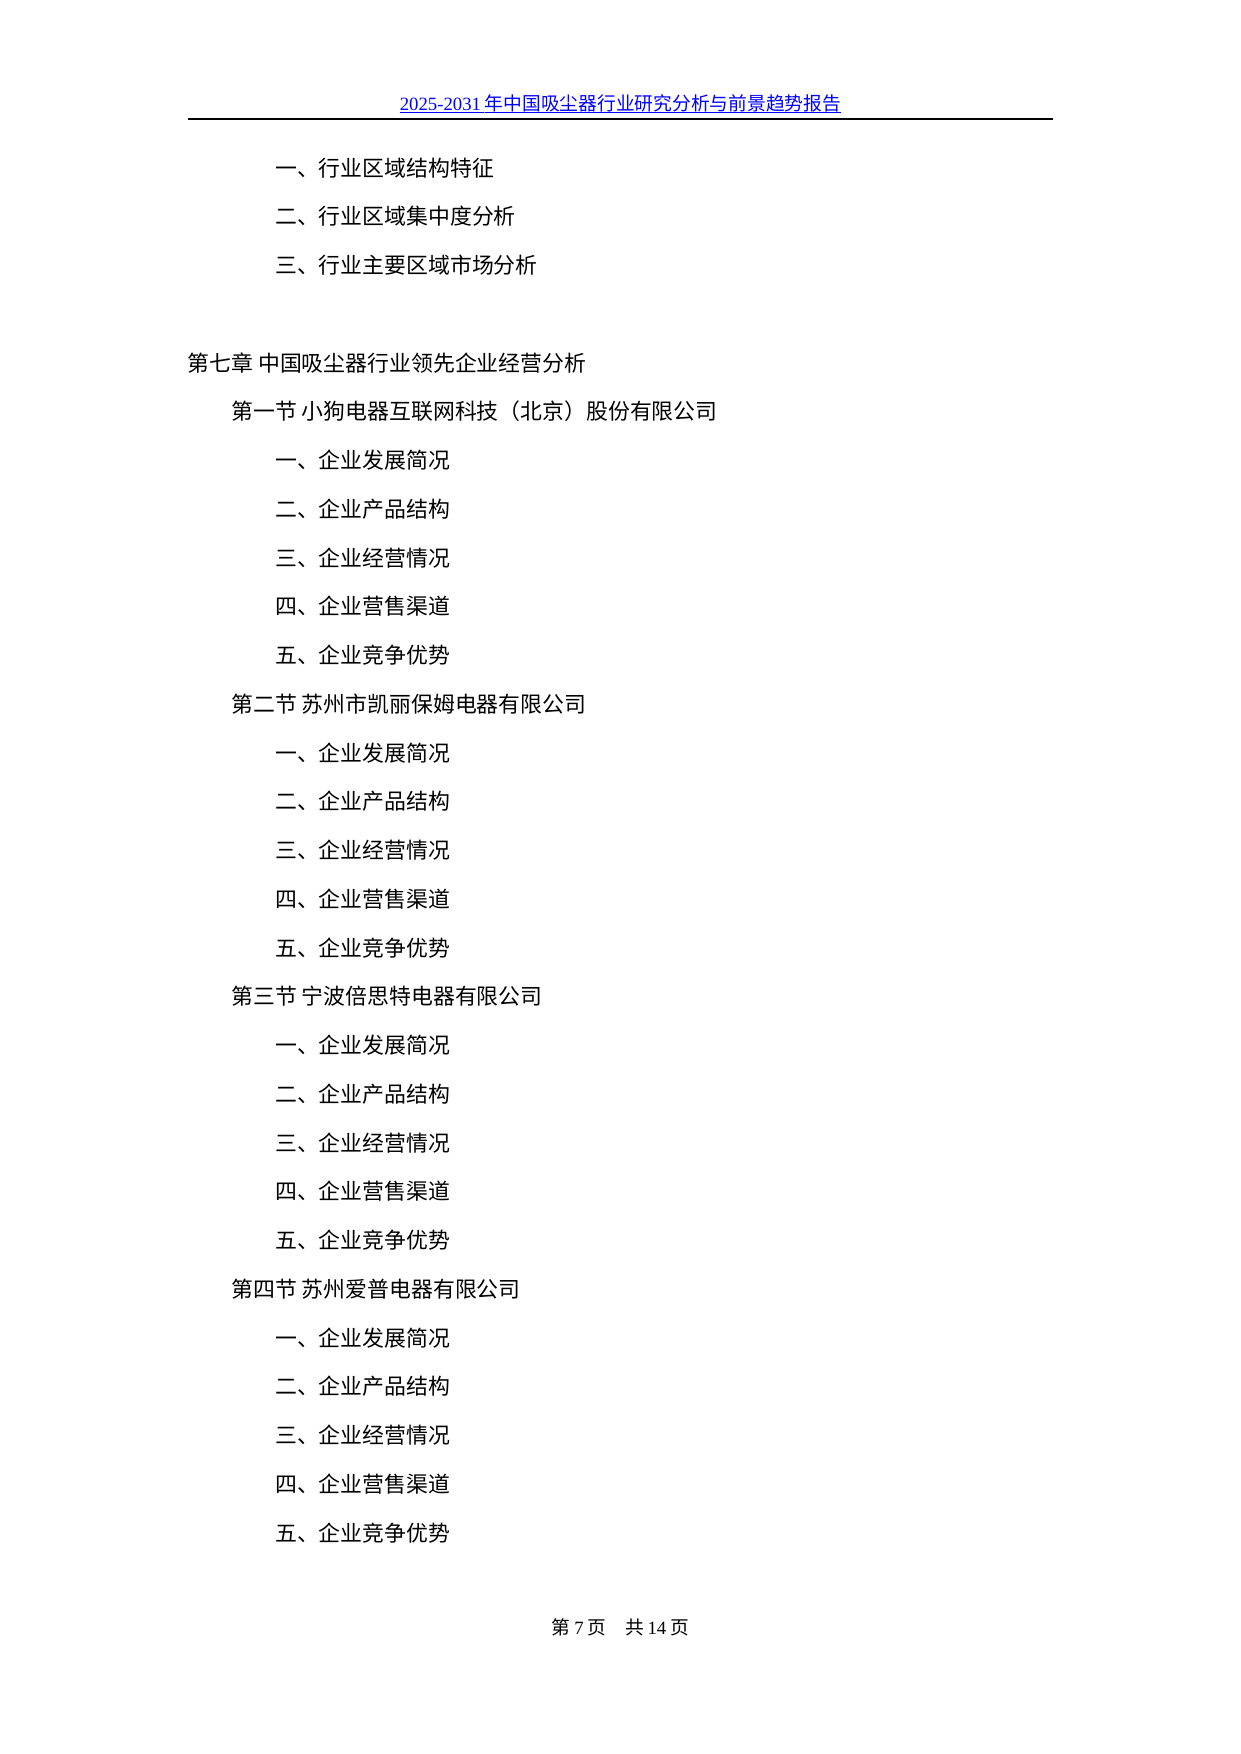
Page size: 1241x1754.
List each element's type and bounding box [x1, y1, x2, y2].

text [187, 150, 1053, 1548]
